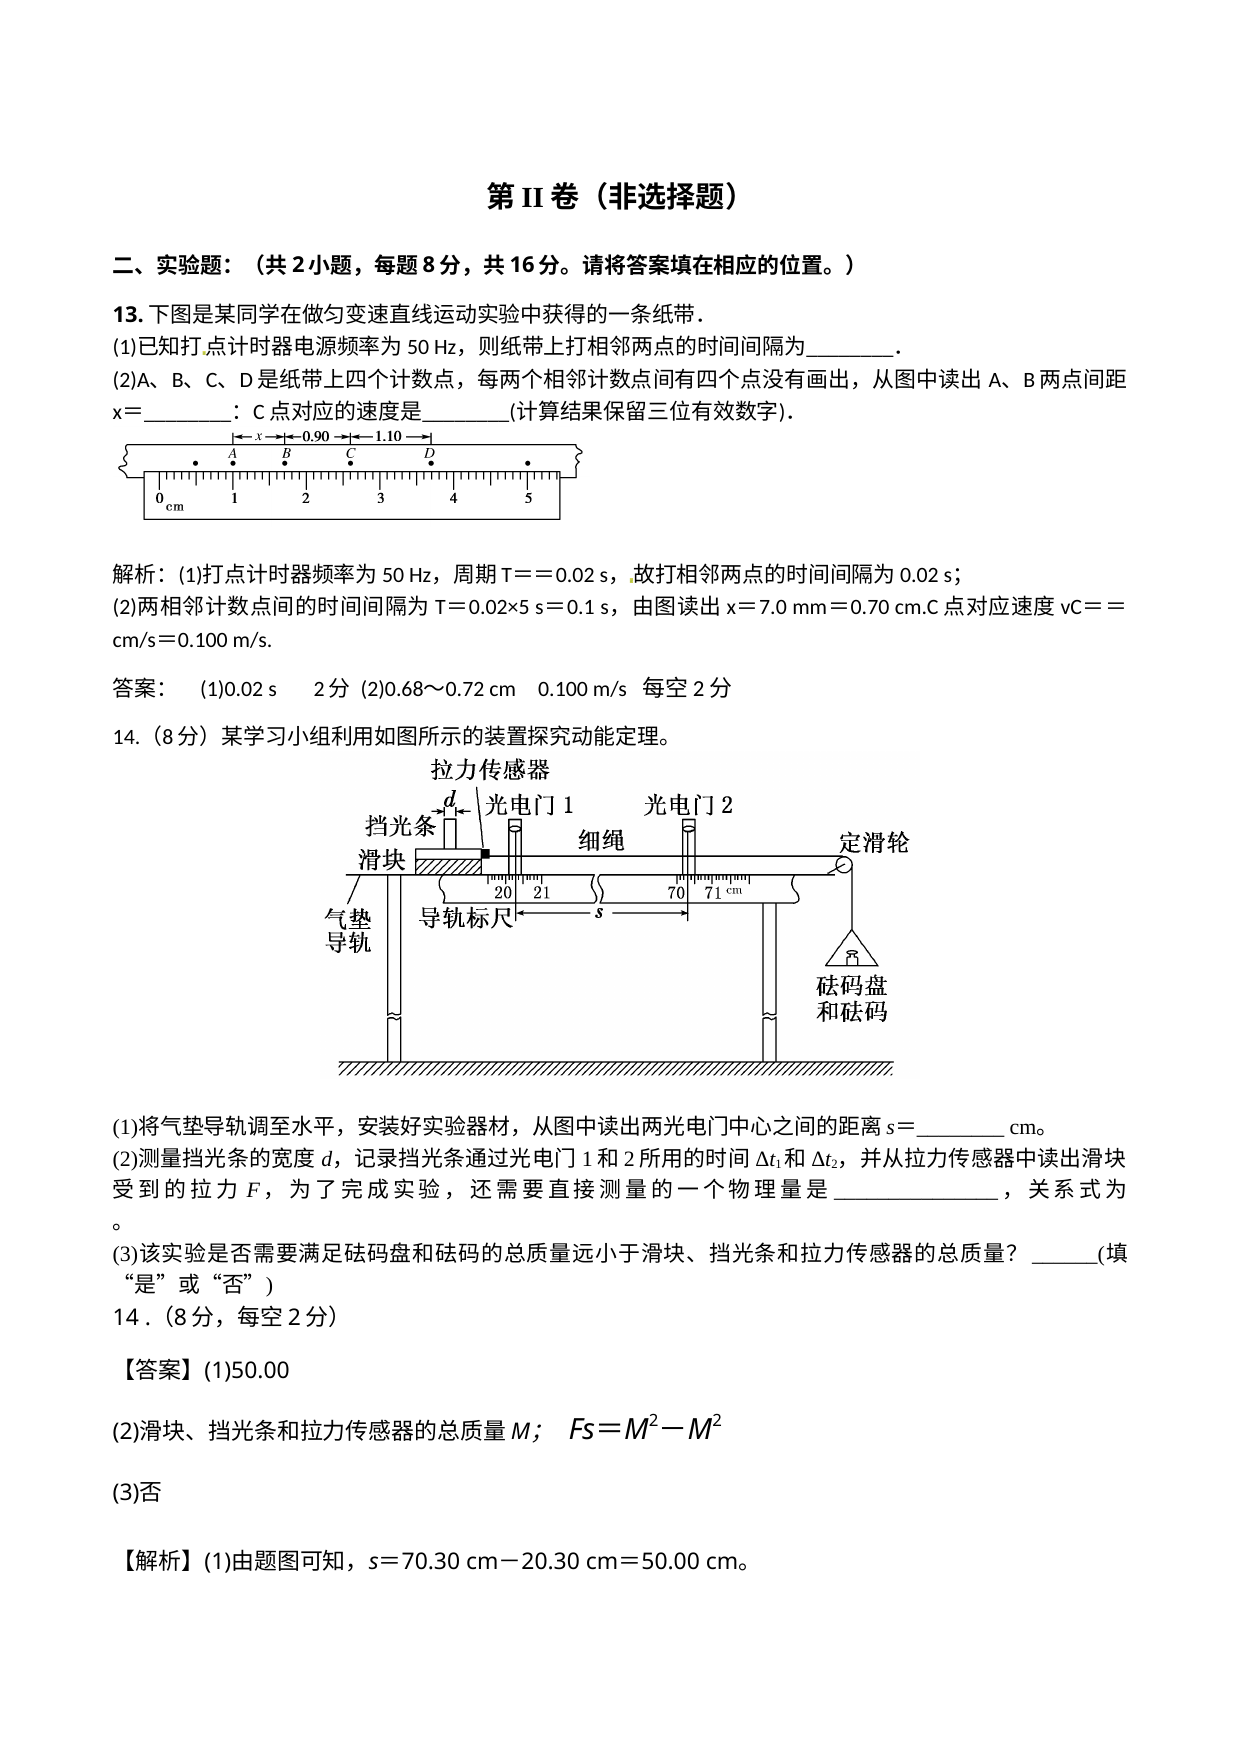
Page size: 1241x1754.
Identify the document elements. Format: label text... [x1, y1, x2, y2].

text (1)已知打点计时器电源频率为50 Hz，则纸带上打相邻两点的时间间隔为________． [112, 329, 1128, 361]
text 解析：(1)打点计时器频率为50 Hz，周期T＝＝0.02 s，故打相邻两点的时间间隔为0.02 s； [112, 556, 1128, 589]
text (2)滑块、挡光条和拉力传感器的总质量M； Fs＝M2－M2 [112, 1406, 1128, 1448]
text (2)A、B、C、D是纸带上四个计数点，每两个相邻计数点间有四个点没有画出，从图中读出A、B两点间距x＝________：C点对应的速度是________(计算结果保留三位有效数字)． [112, 361, 1128, 426]
text (3)该实验是否需要满足砝码盘和砝码的总质量远小于滑块、挡光条和拉力传感器的总质量？______(填“是”或“否”) [112, 1236, 1128, 1299]
text 13. 下图是某同学在做匀变速直线运动实验中获得的一条纸带． [112, 296, 1128, 329]
text 【答案】(1)50.00 [112, 1352, 1128, 1386]
text (2)测量挡光条的宽度d，记录挡光条通过光电门1和2所用的时间Δt1和Δt2，并从拉力传感器中读出滑块受到的拉力F，为了完成实验，还需要直接测量的一个物理量是_______________，关系式为 。 [112, 1141, 1128, 1236]
text (2)两相邻计数点间的时间间隔为T＝0.02×5 s＝0.1 s，由图读出x＝＝.C点对应速度vC＝＝cm/s＝/s. [112, 589, 1128, 654]
text 14.（8分）某学习小组利用如图所示的装置探究动能定理。 [112, 719, 1128, 751]
text 14 .（8分，每空2分） [112, 1299, 1128, 1332]
text (3)否 [112, 1473, 1128, 1507]
picture [112, 426, 590, 527]
text 第II卷（非选择题） [112, 162, 1128, 227]
picture [320, 751, 920, 1079]
text (1)将气垫导轨调至水平，安装好实验器材，从图中读出两光电门中心之间的距离s＝________ cm。 [112, 1109, 1128, 1141]
text 【解析】(1)由题图可知，s＝－＝。 [112, 1527, 1128, 1592]
text 二、实验题：（共2小题，每题8分，共16分。请将答案填在相应的位置。） [112, 248, 1128, 281]
text 答案： (1)0.02 s 2分 (2)0.68～0 /s 每空2分 [112, 654, 1128, 719]
